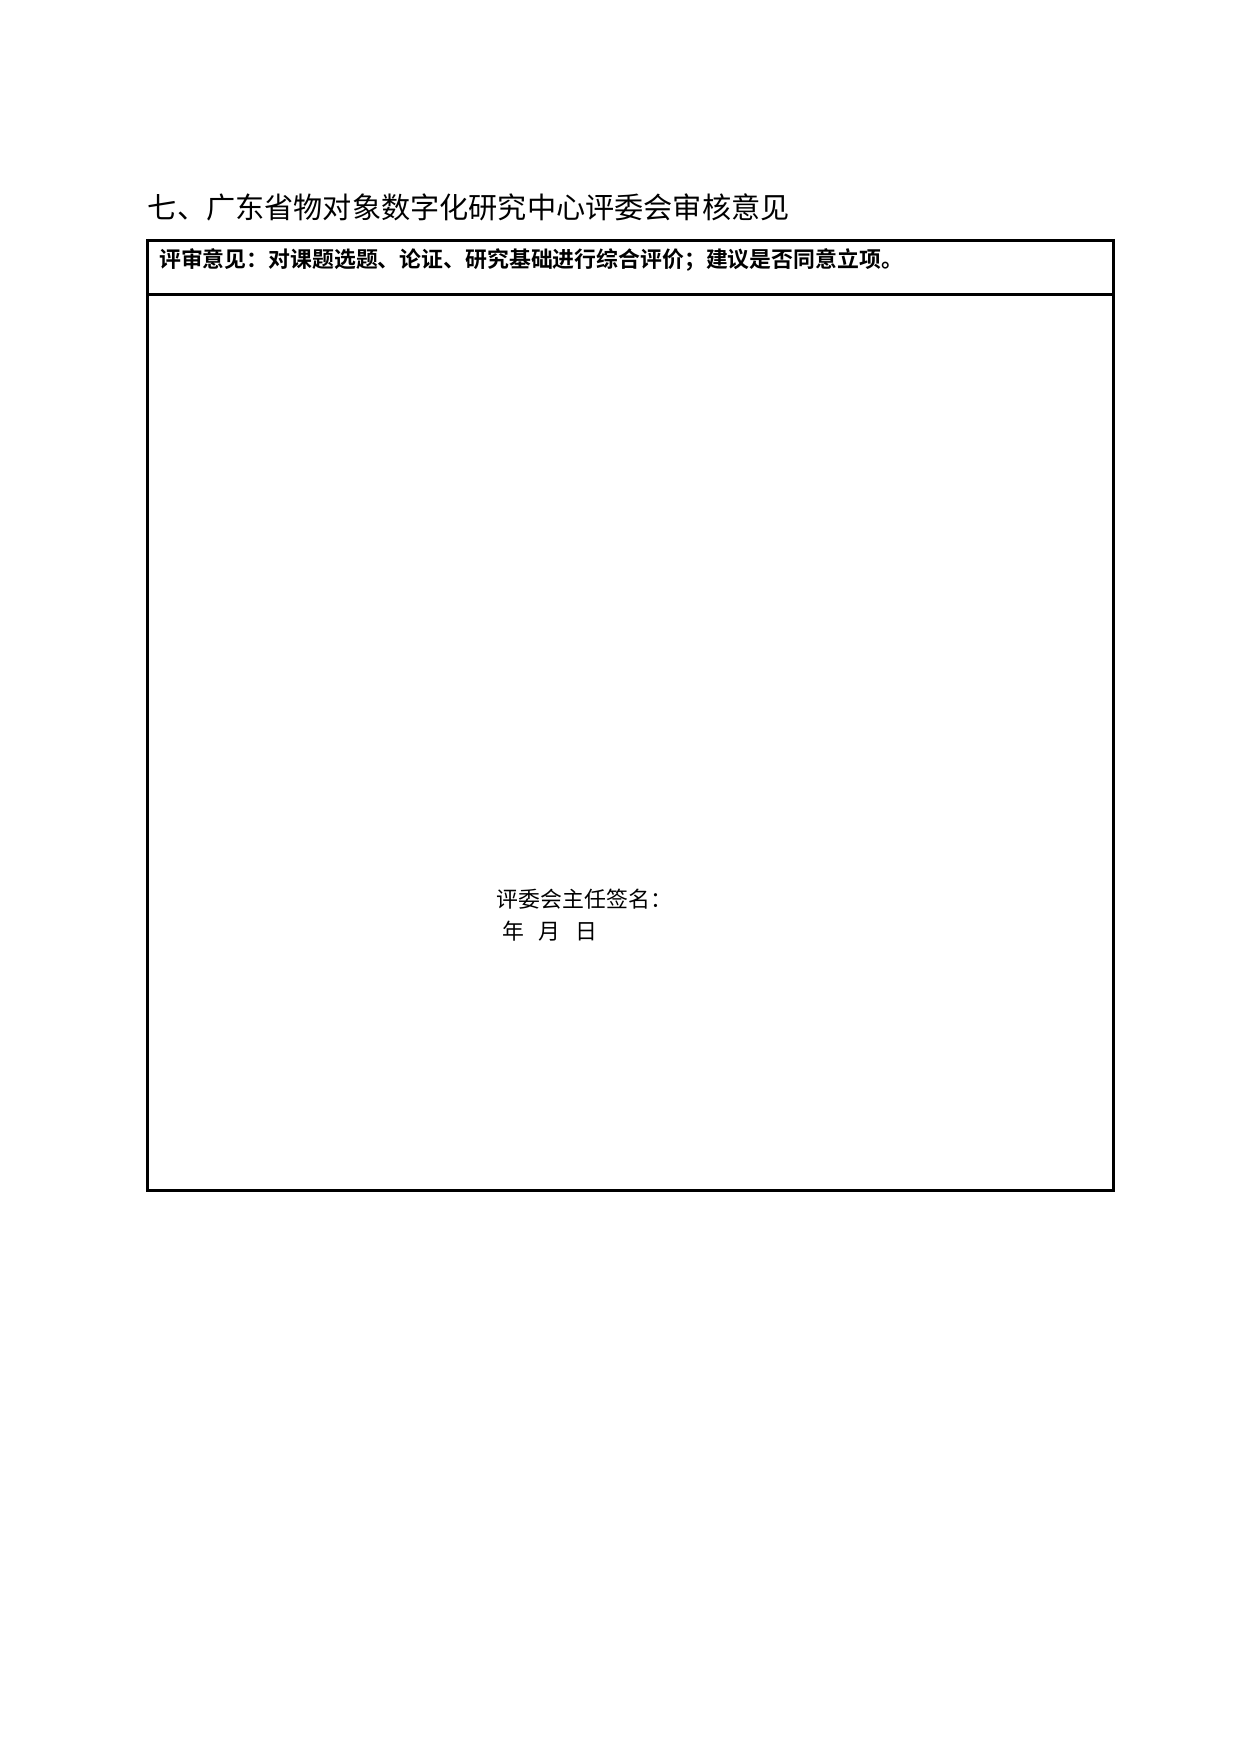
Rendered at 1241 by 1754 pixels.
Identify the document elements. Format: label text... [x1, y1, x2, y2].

text 七、广东省物对象数字化研究中心评委会审核意见 [148, 174, 1092, 239]
table_header 评审意见：对课题选题、论证、研究基础进行综合评价；建议是否同意立项。 [149, 242, 1112, 293]
table_cell 评委会主任签名： 年 月 日 [149, 296, 1112, 1189]
